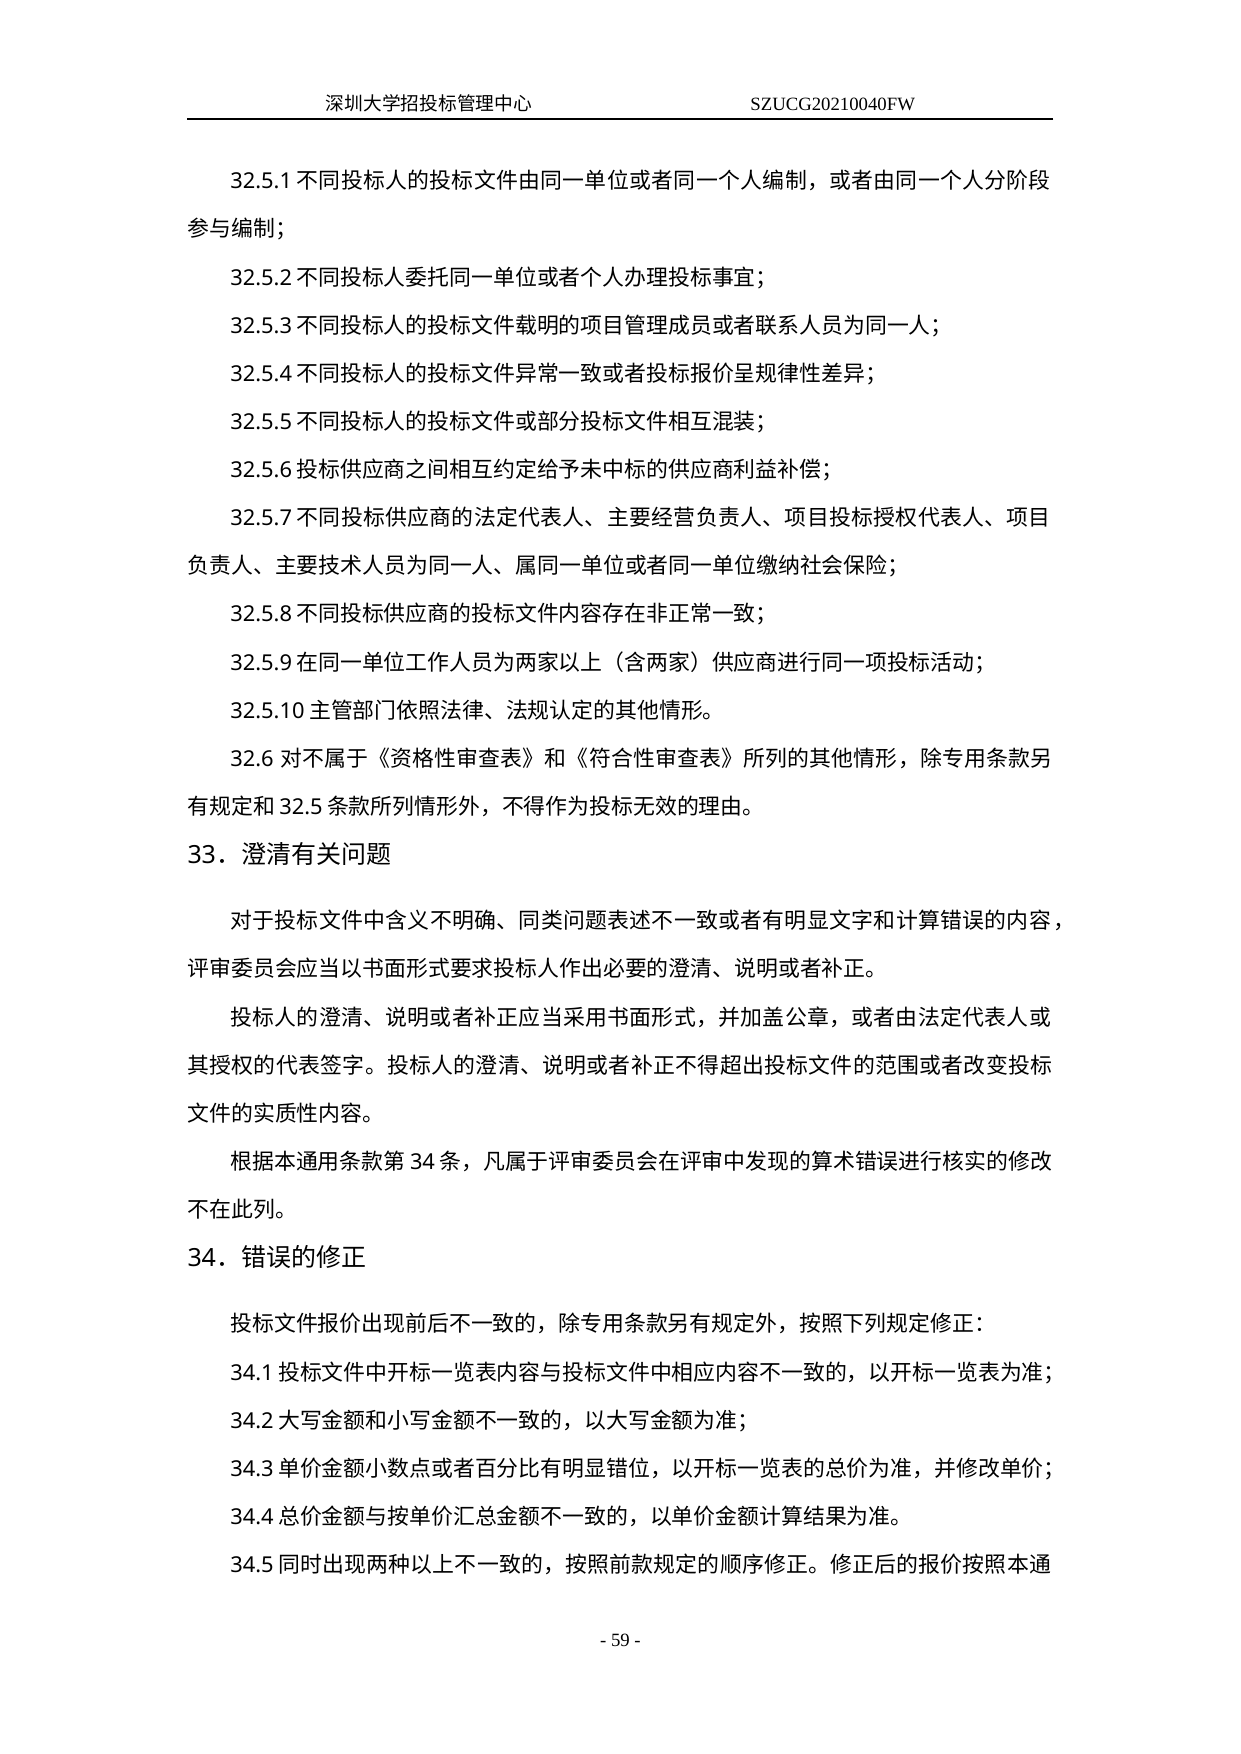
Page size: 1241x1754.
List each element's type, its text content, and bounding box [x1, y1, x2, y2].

text 32.5.10主管部门依照法律、法规认定的其他情形。 [187, 684, 1053, 733]
text 32.5.7不同投标供应商的法定代表人、主要经营负责人、项目投标授权代表人、项目负责人、主要技术人员为同一人、属同一单位或者同一单位缴纳社会保险； [187, 492, 1053, 588]
text 32.5.6投标供应商之间相互约定给予未中标的供应商利益补偿； [187, 444, 1053, 492]
text 32.5.4不同投标人的投标文件异常一致或者投标报价呈规律性差异； [187, 348, 1053, 396]
text 34.1投标文件中开标一览表内容与投标文件中相应内容不一致的，以开标一览表为准； [187, 1346, 1053, 1394]
text 32.5.2不同投标人委托同一单位或者个人办理投标事宜； [187, 251, 1053, 299]
text 根据本通用条款第34条，凡属于评审委员会在评审中发现的算术错误进行核实的修改不在此列。 [187, 1136, 1053, 1232]
text 34.4总价金额与按单价汇总金额不一致的，以单价金额计算结果为准。 [187, 1491, 1053, 1539]
text 对于投标文件中含义不明确、同类问题表述不一致或者有明显文字和计算错误的内容，评审委员会应当以书面形式要求投标人作出必要的澄清、说明或者补正。 [187, 895, 1053, 991]
text 32.5.9在同一单位工作人员为两家以上（含两家）供应商进行同一项投标活动； [187, 636, 1053, 684]
text 投标文件报价出现前后不一致的，除专用条款另有规定外，按照下列规定修正： [187, 1298, 1053, 1346]
text 32.5.5不同投标人的投标文件或部分投标文件相互混装； [187, 396, 1053, 444]
text 32.5.3不同投标人的投标文件载明的项目管理成员或者联系人员为同一人； [187, 299, 1053, 348]
text 33．澄清有关问题 [187, 829, 1053, 877]
text 32.5.8不同投标供应商的投标文件内容存在非正常一致； [187, 588, 1053, 636]
text 34.3单价金额小数点或者百分比有明显错位，以开标一览表的总价为准，并修改单价； [187, 1443, 1053, 1491]
text 34．错误的修正 [187, 1232, 1053, 1280]
text 32.6 对不属于《资格性审查表》和《符合性审查表》所列的其他情形，除专用条款另有规定和32.5条款所列情形外，不得作为投标无效的理由。 [187, 733, 1053, 829]
text 32.5.1不同投标人的投标文件由同一单位或者同一个人编制，或者由同一个人分阶段参与编制； [187, 155, 1053, 251]
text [187, 1539, 1053, 1587]
text 34.2大写金额和小写金额不一致的，以大写金额为准； [187, 1394, 1053, 1443]
text 投标人的澄清、说明或者补正应当采用书面形式，并加盖公章，或者由法定代表人或其授权的代表签字。投标人的澄清、说明或者补正不得超出投标文件的范围或者改变投标文件的实质性内容。 [187, 991, 1053, 1136]
